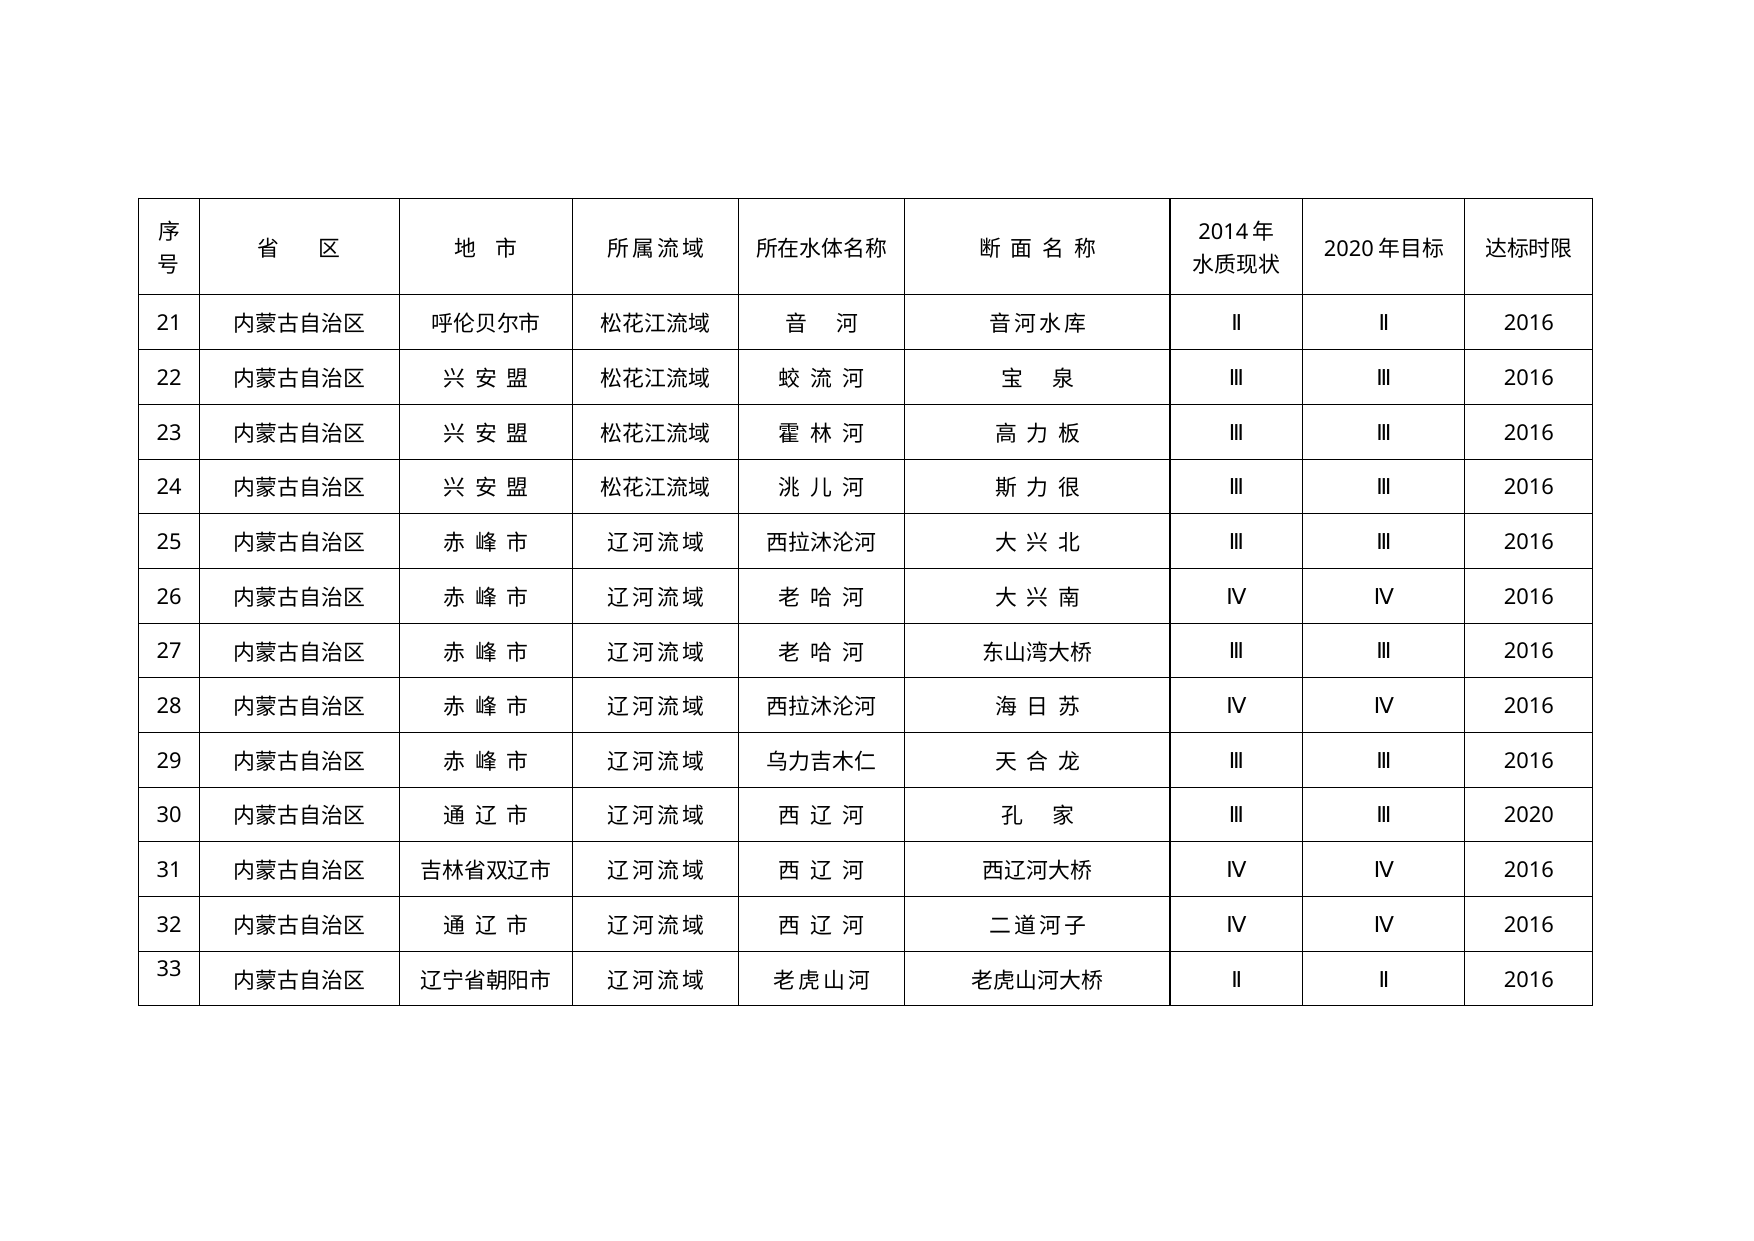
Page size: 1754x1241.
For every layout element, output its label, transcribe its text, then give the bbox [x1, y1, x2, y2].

table_cell 松花江流域 [573, 295, 738, 349]
table_cell 2016 [1465, 952, 1592, 1005]
table_cell Ⅳ [1171, 897, 1302, 951]
table_cell 27 [139, 624, 199, 677]
table_cell 内蒙古自治区 [200, 952, 399, 1005]
table_cell 辽河流域 [573, 624, 738, 677]
table_cell 东山湾大桥 [905, 624, 1169, 677]
table_header 断 面 名 称 [905, 199, 1169, 294]
table_cell 孔 家 [905, 788, 1169, 841]
table_cell 大 兴 北 [905, 514, 1169, 568]
table_cell Ⅱ [1171, 295, 1302, 349]
table_cell Ⅲ [1171, 733, 1302, 787]
table_cell 2016 [1465, 295, 1592, 349]
table_cell 2016 [1465, 624, 1592, 677]
table_cell 西 辽 河 [739, 842, 904, 896]
table_cell Ⅲ [1171, 460, 1302, 513]
table_cell 音河水库 [905, 295, 1169, 349]
table_cell 2016 [1465, 733, 1592, 787]
table_cell Ⅱ [1303, 295, 1464, 349]
table_cell 23 [139, 405, 199, 458]
table_cell 赤 峰 市 [400, 624, 572, 677]
table_cell 海 日 苏 [905, 678, 1169, 732]
table_cell Ⅱ [1303, 952, 1464, 1005]
table_cell 辽宁省朝阳市 [400, 952, 572, 1005]
table_cell Ⅳ [1171, 569, 1302, 622]
table_cell 赤 峰 市 [400, 678, 572, 732]
table_cell 西拉沐沦河 [739, 514, 904, 568]
table_cell 霍 林 河 [739, 405, 904, 458]
table_cell 内蒙古自治区 [200, 897, 399, 951]
table_cell 内蒙古自治区 [200, 405, 399, 458]
table_header 2014年 水质现状 [1171, 199, 1302, 294]
table_cell 老虎山河 [739, 952, 904, 1005]
table_cell 2016 [1465, 569, 1592, 622]
table_cell Ⅲ [1171, 350, 1302, 404]
table_cell Ⅲ [1303, 350, 1464, 404]
table_cell 通 辽 市 [400, 897, 572, 951]
table_header 序号 [139, 199, 199, 294]
table_header 达标时限 [1465, 199, 1592, 294]
table_cell Ⅳ [1171, 678, 1302, 732]
table_cell 25 [139, 514, 199, 568]
table_cell 蛟 流 河 [739, 350, 904, 404]
table_cell 21 [139, 295, 199, 349]
table_cell 辽河流域 [573, 733, 738, 787]
table_cell 西辽河大桥 [905, 842, 1169, 896]
table_cell 赤 峰 市 [400, 514, 572, 568]
table_cell 内蒙古自治区 [200, 569, 399, 622]
table_cell 辽河流域 [573, 678, 738, 732]
table_cell 2020 [1465, 788, 1592, 841]
table_cell 老 哈 河 [739, 569, 904, 622]
table_cell 内蒙古自治区 [200, 624, 399, 677]
table_cell Ⅲ [1303, 514, 1464, 568]
table_cell Ⅱ [1171, 952, 1302, 1005]
table_cell 音 河 [739, 295, 904, 349]
table_cell 2016 [1465, 460, 1592, 513]
table_header 所在水体名称 [739, 199, 904, 294]
table_cell 呼伦贝尔市 [400, 295, 572, 349]
table_cell 洮 儿 河 [739, 460, 904, 513]
table_cell 22 [139, 350, 199, 404]
table_header 省 区 [200, 199, 399, 294]
table_cell Ⅲ [1171, 624, 1302, 677]
table_cell 二道河子 [905, 897, 1169, 951]
table_cell 兴 安 盟 [400, 405, 572, 458]
table_cell 松花江流域 [573, 460, 738, 513]
table_cell 赤 峰 市 [400, 569, 572, 622]
table_cell 辽河流域 [573, 514, 738, 568]
table_cell 天 合 龙 [905, 733, 1169, 787]
table_cell Ⅲ [1171, 514, 1302, 568]
table_cell 29 [139, 733, 199, 787]
table_cell 辽河流域 [573, 952, 738, 1005]
table_cell Ⅲ [1303, 624, 1464, 677]
table_cell 内蒙古自治区 [200, 733, 399, 787]
table_cell 32 [139, 897, 199, 951]
table_cell Ⅲ [1171, 405, 1302, 458]
table_cell Ⅲ [1171, 788, 1302, 841]
table_cell 老虎山河大桥 [905, 952, 1169, 1005]
table_cell 斯 力 很 [905, 460, 1169, 513]
table_cell Ⅳ [1303, 569, 1464, 622]
table_cell 兴 安 盟 [400, 350, 572, 404]
table_cell 辽河流域 [573, 788, 738, 841]
table_cell 2016 [1465, 897, 1592, 951]
table_cell 辽河流域 [573, 842, 738, 896]
table_cell 松花江流域 [573, 350, 738, 404]
table_cell 宝 泉 [905, 350, 1169, 404]
table_cell 26 [139, 569, 199, 622]
table_cell 24 [139, 460, 199, 513]
table_cell 兴 安 盟 [400, 460, 572, 513]
table_cell 大 兴 南 [905, 569, 1169, 622]
table_cell 乌力吉木仁 [739, 733, 904, 787]
table_cell 内蒙古自治区 [200, 295, 399, 349]
table_cell 2016 [1465, 514, 1592, 568]
table_cell Ⅲ [1303, 733, 1464, 787]
table_cell Ⅲ [1303, 460, 1464, 513]
table_cell 内蒙古自治区 [200, 350, 399, 404]
table_cell 西拉沐沦河 [739, 678, 904, 732]
table_cell Ⅳ [1303, 678, 1464, 732]
table_cell 33 [139, 952, 199, 1005]
table_cell 28 [139, 678, 199, 732]
table_cell Ⅲ [1303, 405, 1464, 458]
table_cell 西 辽 河 [739, 897, 904, 951]
table_cell 赤 峰 市 [400, 733, 572, 787]
table_cell 内蒙古自治区 [200, 678, 399, 732]
table_cell 内蒙古自治区 [200, 460, 399, 513]
table_cell 内蒙古自治区 [200, 788, 399, 841]
table_cell Ⅲ [1303, 788, 1464, 841]
table_cell 2016 [1465, 350, 1592, 404]
table_cell 辽河流域 [573, 897, 738, 951]
table_cell 内蒙古自治区 [200, 514, 399, 568]
table_cell 2016 [1465, 678, 1592, 732]
table_cell 高 力 板 [905, 405, 1169, 458]
table_header 所属流域 [573, 199, 738, 294]
table_cell 2016 [1465, 405, 1592, 458]
table_cell 2016 [1465, 842, 1592, 896]
table_cell 通 辽 市 [400, 788, 572, 841]
table_cell Ⅳ [1171, 842, 1302, 896]
table_header 2020年目标 [1303, 199, 1464, 294]
table_cell 31 [139, 842, 199, 896]
table_cell 吉林省双辽市 [400, 842, 572, 896]
table_cell 松花江流域 [573, 405, 738, 458]
table_header 地 市 [400, 199, 572, 294]
table_cell 老 哈 河 [739, 624, 904, 677]
table_cell 辽河流域 [573, 569, 738, 622]
table_cell 内蒙古自治区 [200, 842, 399, 896]
table_cell Ⅳ [1303, 842, 1464, 896]
table_cell Ⅳ [1303, 897, 1464, 951]
table_cell 30 [139, 788, 199, 841]
table_cell 西 辽 河 [739, 788, 904, 841]
